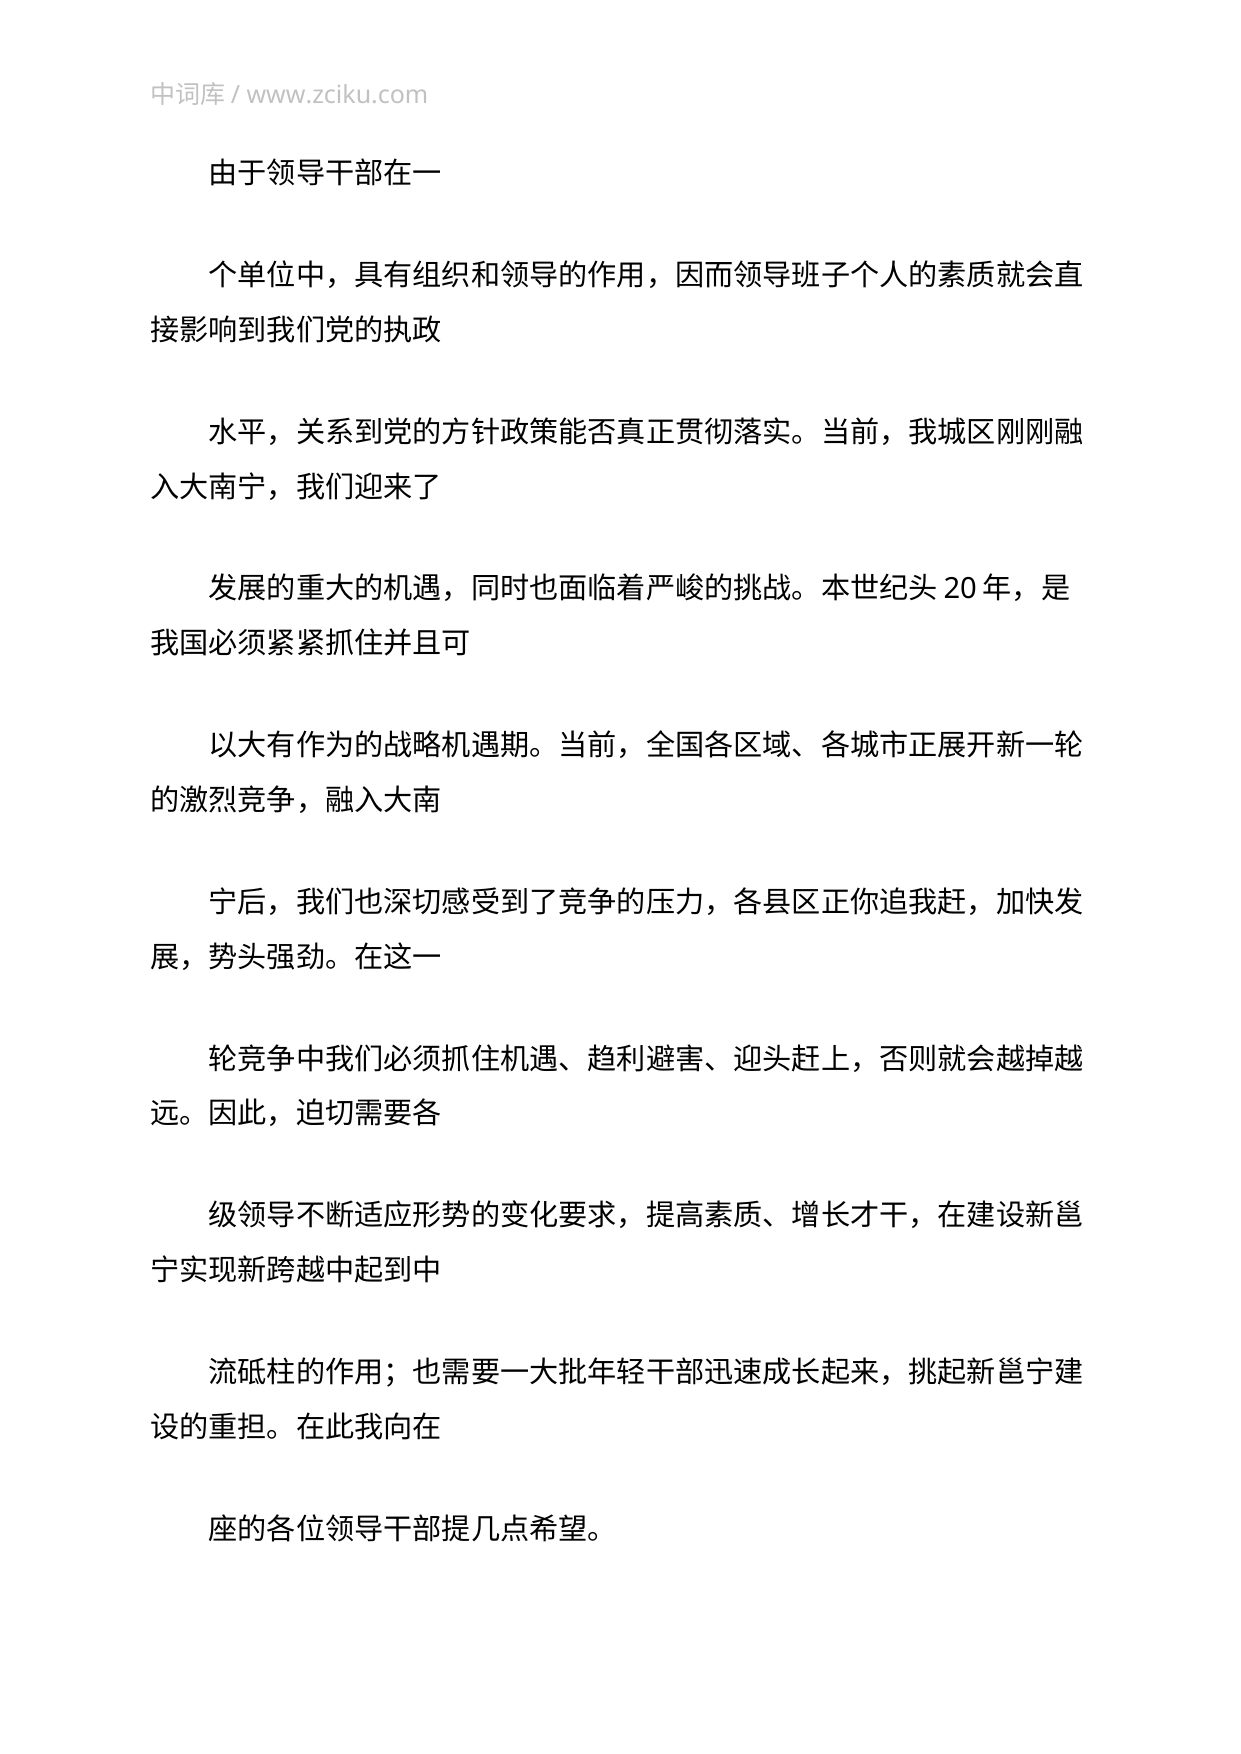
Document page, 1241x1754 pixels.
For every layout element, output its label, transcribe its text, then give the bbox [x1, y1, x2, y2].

text 座的各位领导干部提几点希望。 [150, 1505, 1090, 1547]
text 由于领导干部在一 [150, 150, 1090, 192]
text 级领导不断适应形势的变化要求，提高素质、增长才干，在建设新邕宁实现新跨越中起到中 [150, 1192, 1090, 1289]
text 流砥柱的作用；也需要一大批年轻干部迅速成长起来，挑起新邕宁建设的重担。在此我向在 [150, 1348, 1090, 1446]
text 轮竞争中我们必须抓住机遇、趋利避害、迎头赶上，否则就会越掉越远。因此，迫切需要各 [150, 1035, 1090, 1132]
text 发展的重大的机遇，同时也面临着严峻的挑战。本世纪头20年，是我国必须紧紧抓住并且可 [150, 565, 1090, 662]
text 水平，关系到党的方针政策能否真正贯彻落实。当前，我城区刚刚融入大南宁，我们迎来了 [150, 408, 1090, 506]
text 宁后，我们也深切感受到了竞争的压力，各县区正你追我赶，加快发展，势头强劲。在这一 [150, 878, 1090, 976]
text 以大有作为的战略机遇期。当前，全国各区域、各城市正展开新一轮的激烈竞争，融入大南 [150, 722, 1090, 819]
text 个单位中，具有组织和领导的作用，因而领导班子个人的素质就会直接影响到我们党的执政 [150, 252, 1090, 349]
